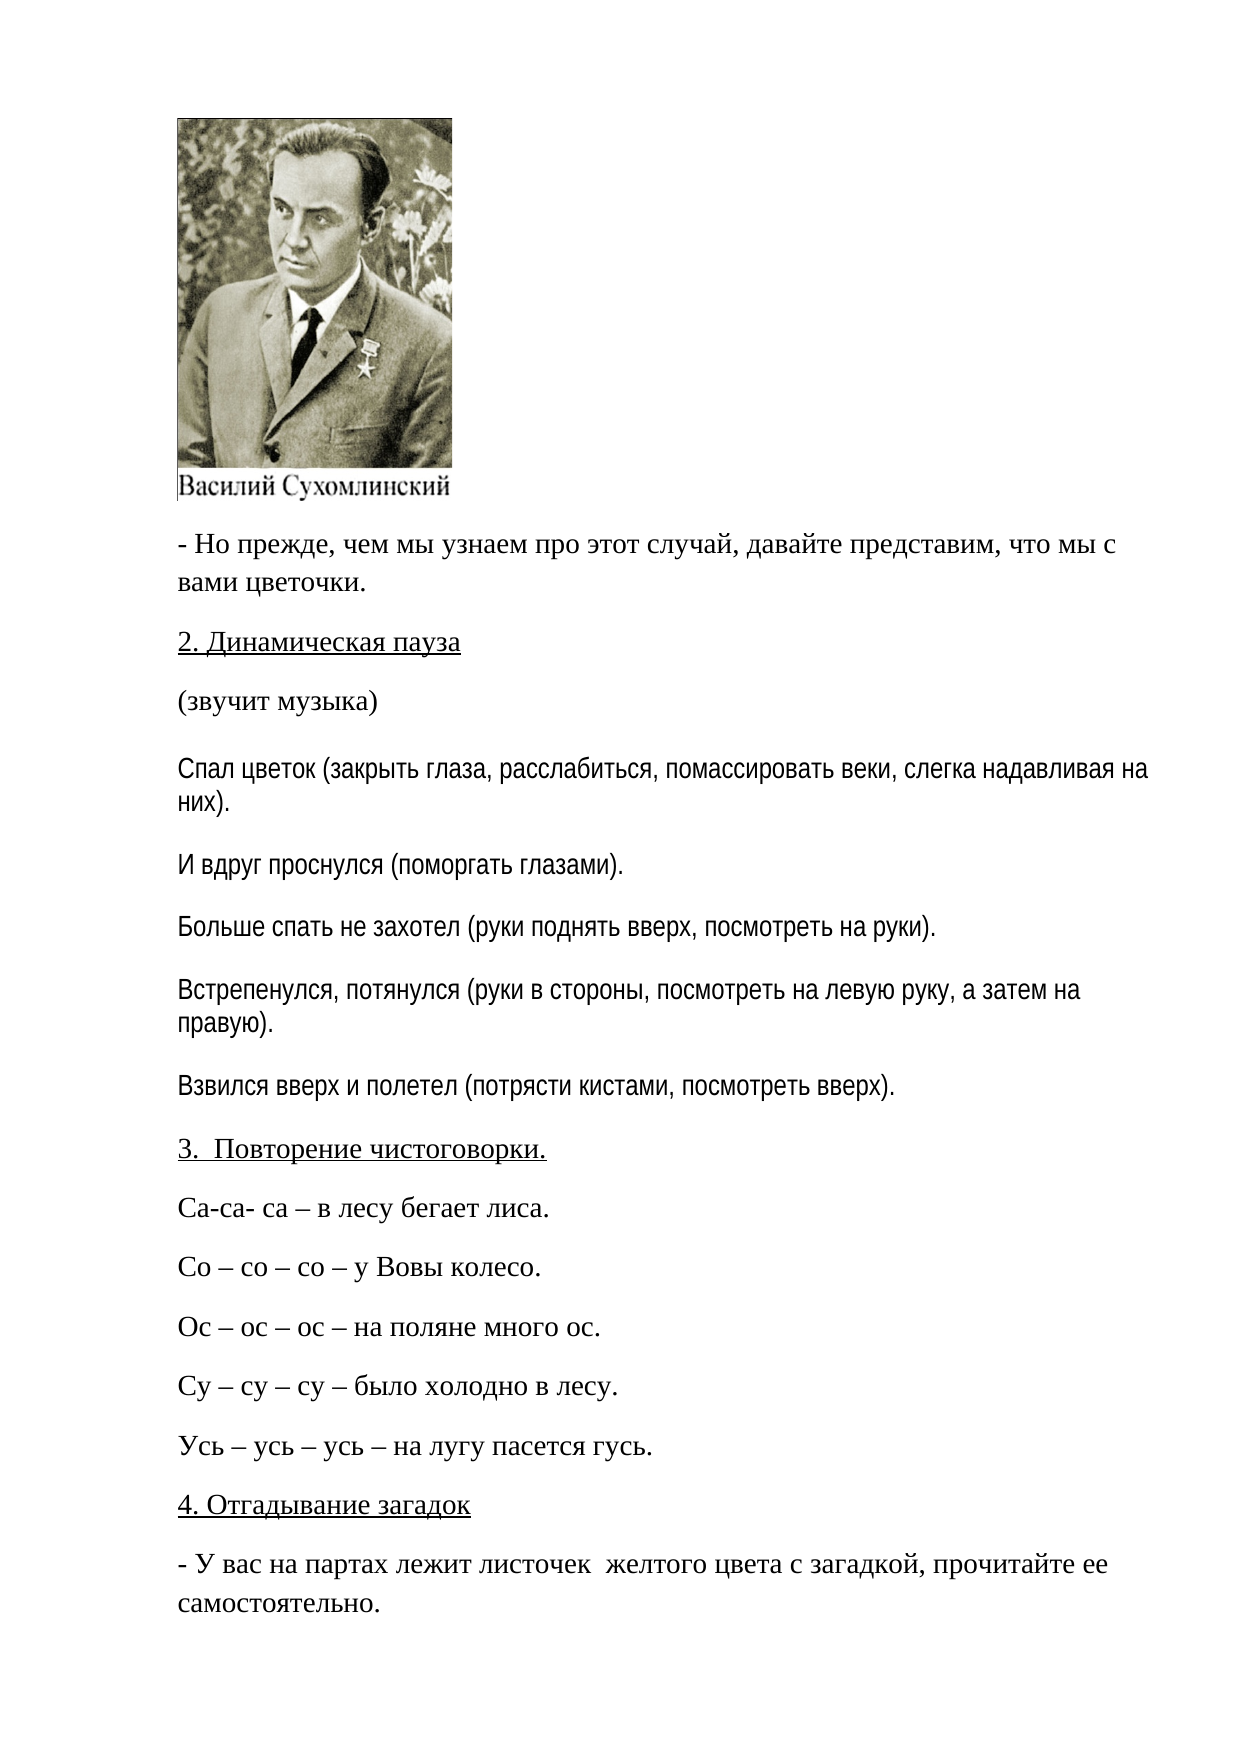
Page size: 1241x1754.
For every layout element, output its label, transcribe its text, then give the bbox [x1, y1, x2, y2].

text Усь – усь – усь – на лугу пасется гусь. [177, 1428, 1152, 1461]
text - Но прежде, чем мы узнаем про этот случай, давайте представим, что мы с вами цветочки. [177, 526, 1152, 598]
text Со – со – со – у Вовы колесо. [177, 1249, 1152, 1283]
picture [177, 118, 453, 501]
text 2. Динамическая пауза [177, 624, 1152, 657]
text Взвился вверх и полетел (потрясти кистами, посмотреть вверх). [177, 1068, 1152, 1102]
text Спал цветок (закрыть глаза, расслабиться, помассировать веки, слегка надавливая на них). [177, 751, 1152, 818]
text 3. Повторение чистоговорки. [177, 1131, 1152, 1164]
text - У вас на партах лежит листочек желтого цвета с загадкой, прочитайте ее самостоятельно. [177, 1546, 1152, 1618]
text Встрепенулся, потянулся (руки в стороны, посмотреть на левую руку, а затем на правую). [177, 972, 1152, 1039]
text Са-са- са – в лесу бегает лиса. [177, 1190, 1152, 1224]
text (звучит музыка) [177, 683, 1152, 717]
text 4. Отгадывание загадок [177, 1487, 1152, 1521]
text Ос – ос – ос – на поляне много ос. [177, 1309, 1152, 1342]
text Больше спать не захотел (руки поднять вверх, посмотреть на руки). [177, 909, 1152, 943]
text И вдруг проснулся (поморгать глазами). [177, 847, 1152, 880]
text Су – су – су – было холодно в лесу. [177, 1368, 1152, 1402]
